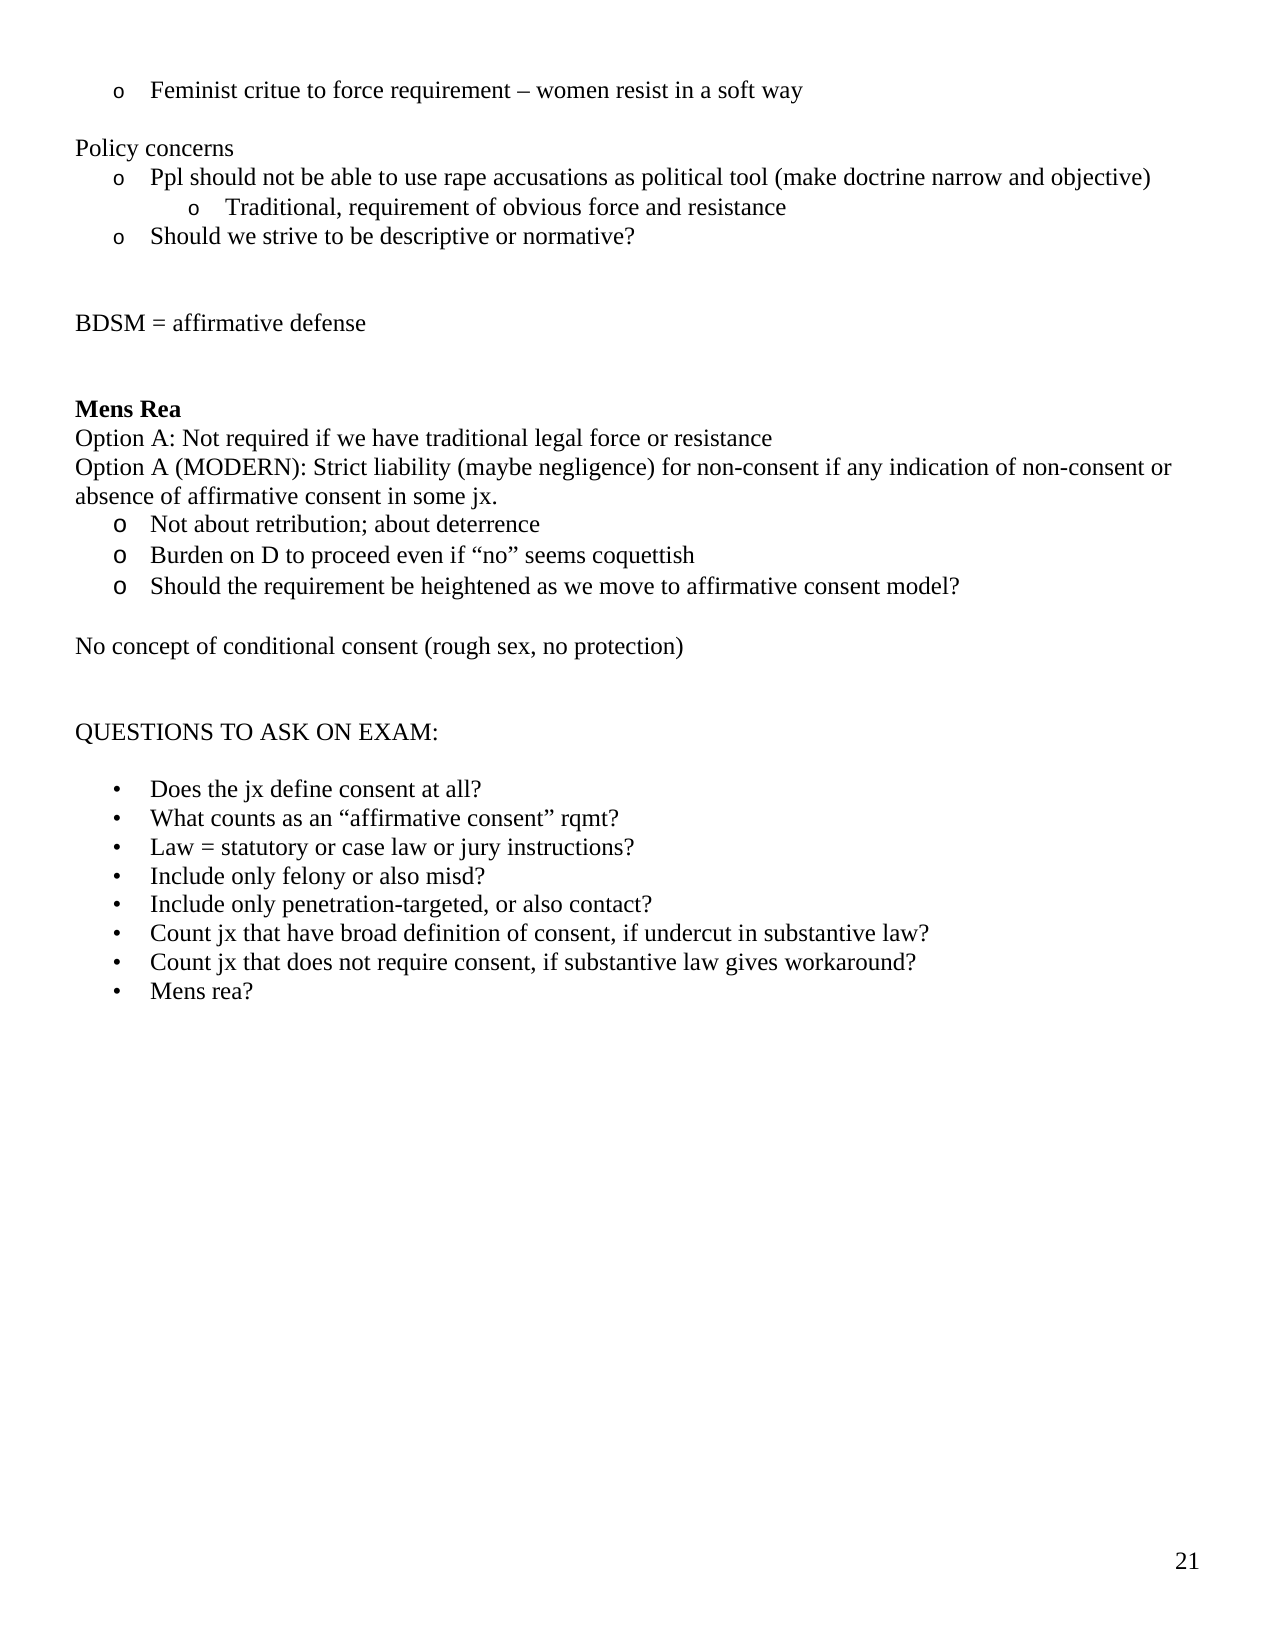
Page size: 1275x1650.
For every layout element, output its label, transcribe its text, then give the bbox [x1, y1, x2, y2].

list Not about retribution; about deterrence [112, 509, 1200, 540]
list What counts as an “affirmative consent” rqmt? [112, 803, 1200, 832]
list Law = statutory or case law or jury instructions? [112, 832, 1200, 861]
list Burden on D to proceed even if “no” seems coquettish [112, 540, 1200, 571]
text QUESTIONS TO ASK ON EXAM: [75, 717, 1200, 746]
text BDSM = affirmative defense [75, 308, 1200, 337]
list Count jx that does not require consent, if substantive law gives workaround? [112, 947, 1200, 976]
text No concept of conditional consent (rough sex, no protection) [75, 631, 1200, 659]
list Include only felony or also misd? [112, 861, 1200, 889]
text Policy concerns [75, 133, 1200, 162]
list Ppl should not be able to use rape accusations as political tool (make doctrine narrow and objective) [112, 162, 1200, 192]
list Should the requirement be heightened as we move to affirmative consent model? [112, 571, 1200, 602]
list Does the jx define consent at all? [112, 774, 1200, 803]
list Feminist critue to force requirement – women resist in a soft way [112, 75, 1200, 104]
list Mens rea? [112, 976, 1200, 1004]
text Mens Rea [75, 394, 1200, 423]
list Include only penetration-targeted, or also contact? [112, 889, 1200, 918]
list Count jx that have broad definition of consent, if undercut in substantive law? [112, 918, 1200, 947]
text Option A: Not required if we have traditional legal force or resistance [75, 423, 1200, 452]
list Should we strive to be descriptive or normative? [112, 221, 1200, 251]
list Traditional, requirement of obvious force and resistance [187, 192, 1200, 221]
text Option A (MODERN): Strict liability (maybe negligence) for non-consent if any indication of non-consent or absence of affirmative consent in some jx. [75, 452, 1200, 509]
